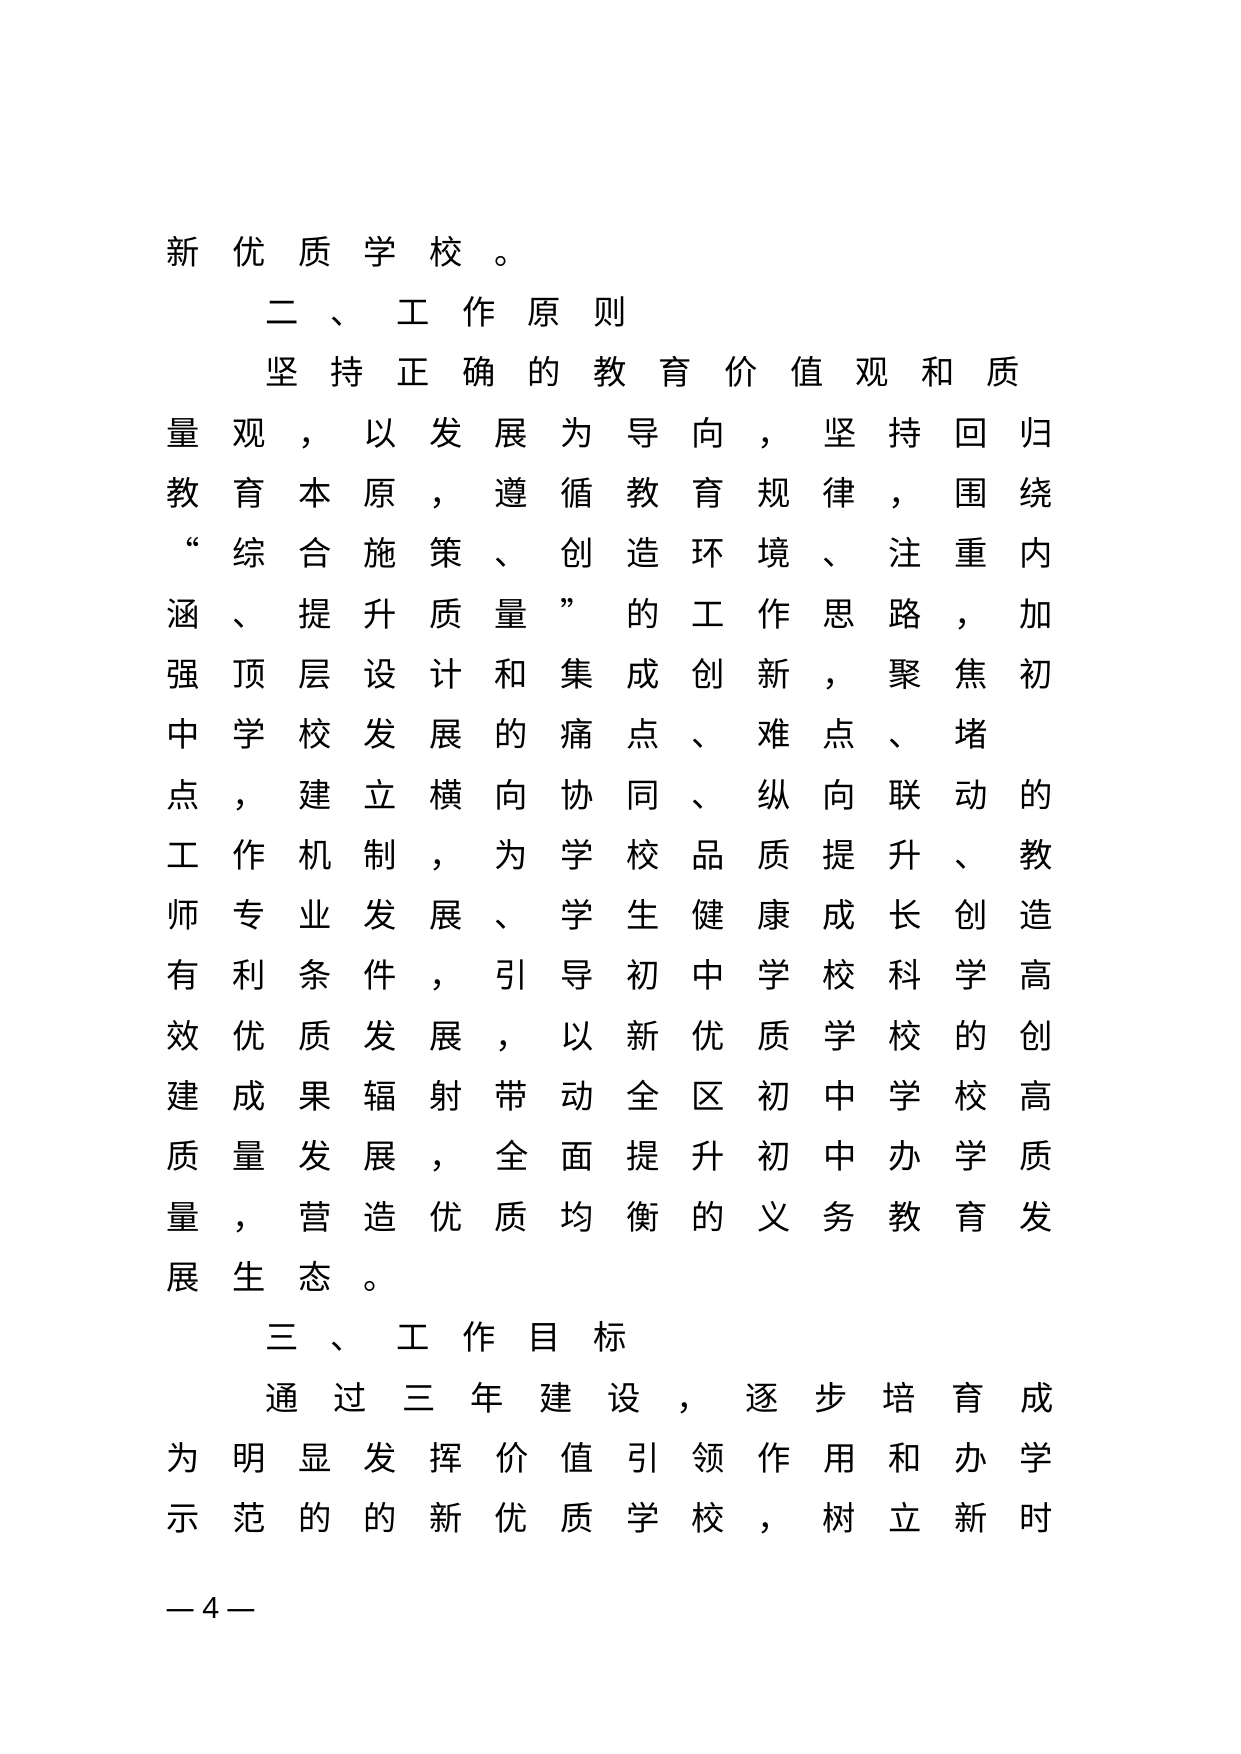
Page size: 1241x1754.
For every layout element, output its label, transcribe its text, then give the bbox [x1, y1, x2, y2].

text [167, 219, 1085, 280]
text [167, 1365, 1085, 1546]
text 二、工作原则 [167, 280, 1085, 340]
text 三、工作目标 [167, 1305, 1085, 1365]
text 坚持正确的教育价值观和质量观，以发展为导向，坚持回归教育本原，遵循教育规律，围绕“综合施策、创造环境、注重内涵、提升质量”的工作思路，加强顶层设计和集成创新，聚焦初中学校发展的痛点、难点、堵点，建立横向协同、纵向联动的工作机制，为学校品质提升、教师专业发展、学生健康成长创造有利条件，引导初中学校科学高效优质发展，以新优质学校的创建成果辐射带动全区初中学校高质量发展，全面提升初中办学质量，营造优质均衡的义务教育发展生态。 [167, 340, 1085, 1305]
